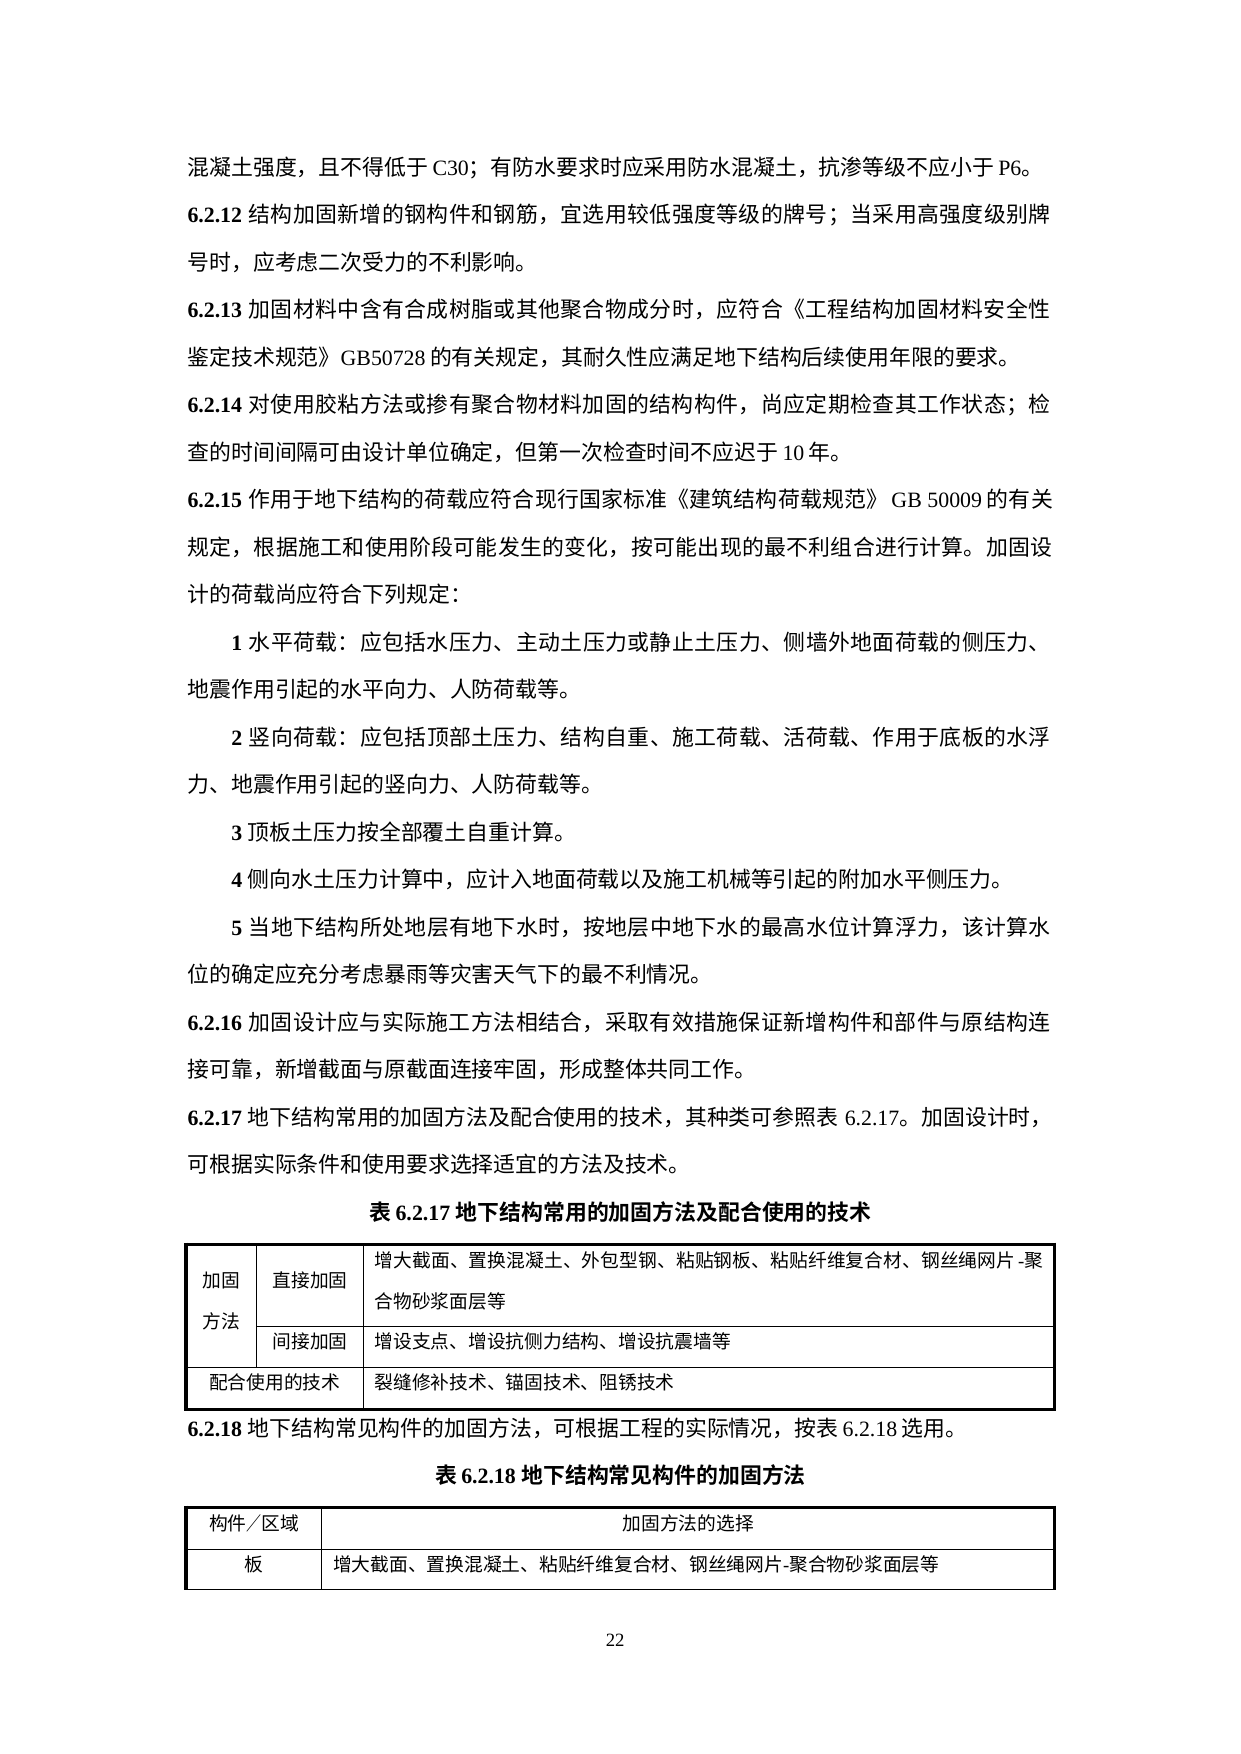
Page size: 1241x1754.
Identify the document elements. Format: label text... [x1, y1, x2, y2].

table_cell 板 [188, 1550, 321, 1589]
text 6.2.18 地下结构常见构件的加固方法，可根据工程的实际情况，按表6.2.18选用。 [187, 1411, 1053, 1442]
table_header 构件／区域 [188, 1509, 321, 1548]
text 2 竖向荷载：应包括顶部土压力、结构自重、施工荷载、活荷载、作用于底板的水浮力、地震作用引起的竖向力、人防荷载等。 [187, 720, 1053, 799]
table_header 增大截面、置换混凝土、外包型钢、粘贴钢板、粘贴纤维复合材、钢丝绳网片-聚合物砂浆面层等 [364, 1246, 1053, 1326]
text 4 侧向水土压力计算中，应计入地面荷载以及施工机械等引起的附加水平侧压力。 [187, 862, 1053, 894]
text 6.2.16 加固设计应与实际施工方法相结合，采取有效措施保证新增构件和部件与原结构连接可靠，新增截面与原截面连接牢固，形成整体共同工作。 [187, 1005, 1053, 1084]
table_header 加固方法的选择 [322, 1509, 1053, 1548]
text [187, 150, 1053, 182]
text 5 当地下结构所处地层有地下水时，按地层中地下水的最高水位计算浮力，该计算水位的确定应充分考虑暴雨等灾害天气下的最不利情况。 [187, 910, 1053, 989]
text 表6.2.18 地下结构常见构件的加固方法 [187, 1458, 1053, 1490]
table_header 直接加固 [257, 1246, 363, 1326]
table_header 加固方法 [188, 1246, 256, 1367]
table_cell 裂缝修补技术、锚固技术、阻锈技术 [364, 1368, 1053, 1407]
table_cell 间接加固 [257, 1327, 363, 1367]
text 3 顶板土压力按全部覆土自重计算。 [187, 815, 1053, 847]
text 1 水平荷载：应包括水压力、主动土压力或静止土压力、侧墙外地面荷载的侧压力、地震作用引起的水平向力、人防荷载等。 [187, 625, 1053, 704]
text 6.2.17 地下结构常用的加固方法及配合使用的技术，其种类可参照表6.2.17。加固设计时，可根据实际条件和使用要求选择适宜的方法及技术。 [187, 1100, 1053, 1179]
text 6.2.12 结构加固新增的钢构件和钢筋，宜选用较低强度等级的牌号；当采用高强度级别牌号时，应考虑二次受力的不利影响。 [187, 197, 1053, 277]
text 6.2.13 加固材料中含有合成树脂或其他聚合物成分时，应符合《工程结构加固材料安全性鉴定技术规范》GB50728的有关规定，其耐久性应满足地下结构后续使用年限的要求。 [187, 292, 1053, 372]
text 6.2.14 对使用胶粘方法或掺有聚合物材料加固的结构构件，尚应定期检查其工作状态；检查的时间间隔可由设计单位确定，但第一次检查时间不应迟于10年。 [187, 387, 1053, 467]
table_cell 增设支点、增设抗侧力结构、增设抗震墙等 [364, 1327, 1053, 1367]
text 6.2.15 作用于地下结构的荷载应符合现行国家标准《建筑结构荷载规范》GB 50009的有关规定，根据施工和使用阶段可能发生的变化，按可能出现的最不利组合进行计算。加固设计的荷载尚应符合下列规定： [187, 482, 1053, 609]
table_cell 配合使用的技术 [188, 1368, 363, 1407]
table_cell 增大截面、置换混凝土、粘贴纤维复合材、钢丝绳网片-聚合物砂浆面层等 [322, 1550, 1053, 1589]
text 表6.2.17 地下结构常用的加固方法及配合使用的技术 [187, 1195, 1053, 1227]
